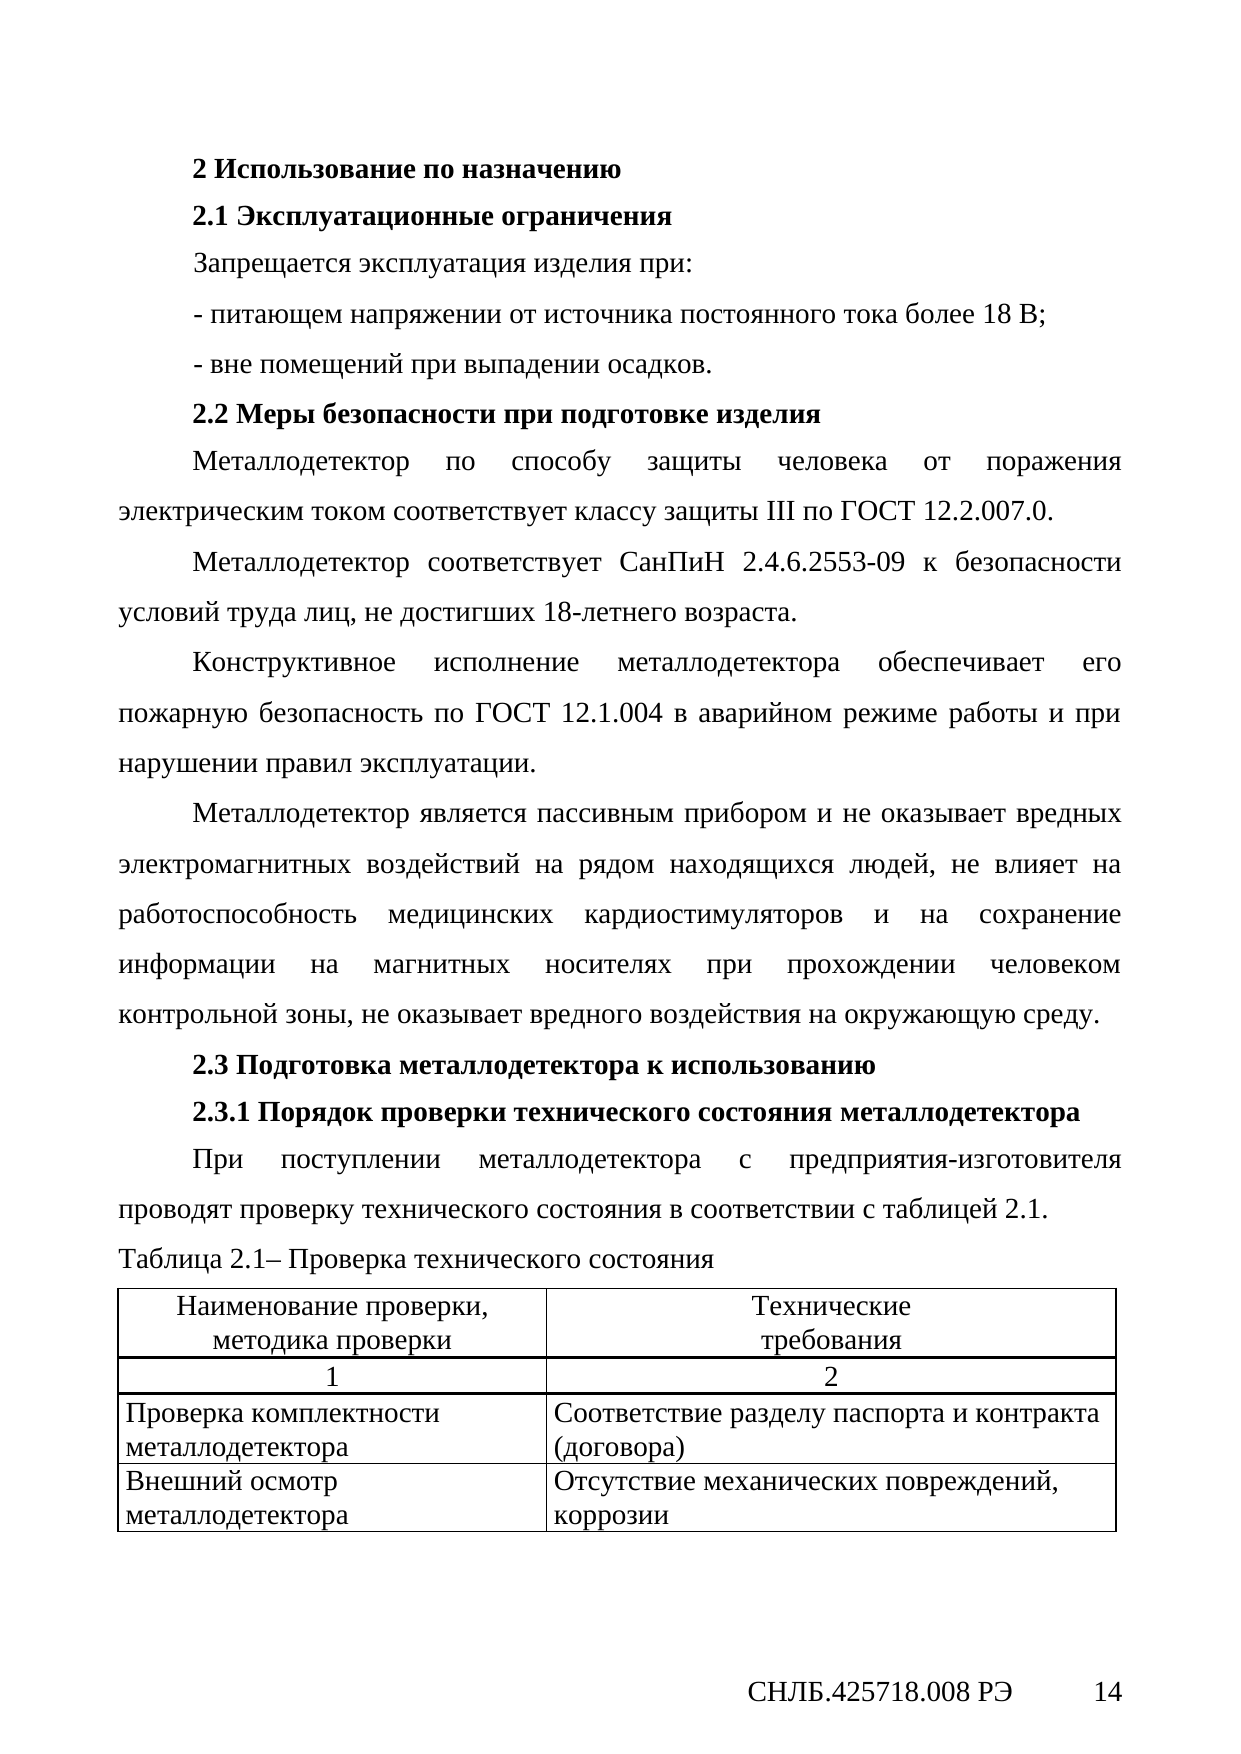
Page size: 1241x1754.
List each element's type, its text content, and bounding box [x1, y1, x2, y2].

table_cell 2 [547, 1359, 1115, 1392]
table_header Наименование проверки, методика проверки [119, 1289, 546, 1356]
text При поступлении металлодетектора с предприятия-изготовителя проводят проверку технического состояния в соответствии с таблицей 2.1. [118, 1141, 1122, 1224]
table_header Технические требования [547, 1289, 1115, 1356]
subtitle 2.3 Подготовка металлодетектора к использованию [118, 1047, 1122, 1081]
table_cell Внешний осмотр металлодетектора [119, 1464, 546, 1531]
text Металлодетектор по способу защиты человека от поражения электрическим током соответствует классу защиты III по ГОСТ 12.2.007.0. [118, 443, 1122, 527]
text Металлодетектор является пассивным прибором и не оказывает вредных электромагнитных воздействий на рядом находящихся людей, не влияет на работоспособность медицинских кардиостимуляторов и на сохранение информации на магнитных носителях при прохождении человеком контрольной зоны, не оказывает вредного воздействия на окружающую среду. [118, 795, 1122, 1030]
table_cell Соответствие разделу паспорта и контракта (договора) [547, 1395, 1115, 1462]
text Таблица 2.1– Проверка технического состояния [118, 1241, 1122, 1275]
text Конструктивное исполнение металлодетектора обеспечивает его пожарную безопасность по ГОСТ 12.1.004 в аварийном режиме работы и при нарушении правил эксплуатации. [118, 644, 1122, 779]
list - вне помещений при выпадении осадков. [118, 346, 1122, 379]
subtitle 2.2 Меры безопасности при подготовке изделия [118, 396, 1122, 430]
table_cell Проверка комплектности металлодетектора [119, 1395, 546, 1462]
text Металлодетектор соответствует СанПиН 2.4.6.2553-09 к безопасности условий труда лиц, не достигших 18-летнего возраста. [118, 544, 1122, 628]
subtitle 2.1 Эксплуатационные ограничения [118, 198, 1122, 232]
subtitle 2 Использование по назначению [118, 152, 1122, 185]
list - питающем напряжении от источника постоянного тока более 18 В; [118, 296, 1122, 329]
list Запрещается эксплуатация изделия при: [118, 245, 1122, 279]
subtitle 2.3.1 Порядок проверки технического состояния металлодетектора [118, 1094, 1122, 1127]
table_cell Отсутствие механических повреждений, коррозии [547, 1464, 1115, 1531]
table_cell 1 [119, 1359, 546, 1392]
